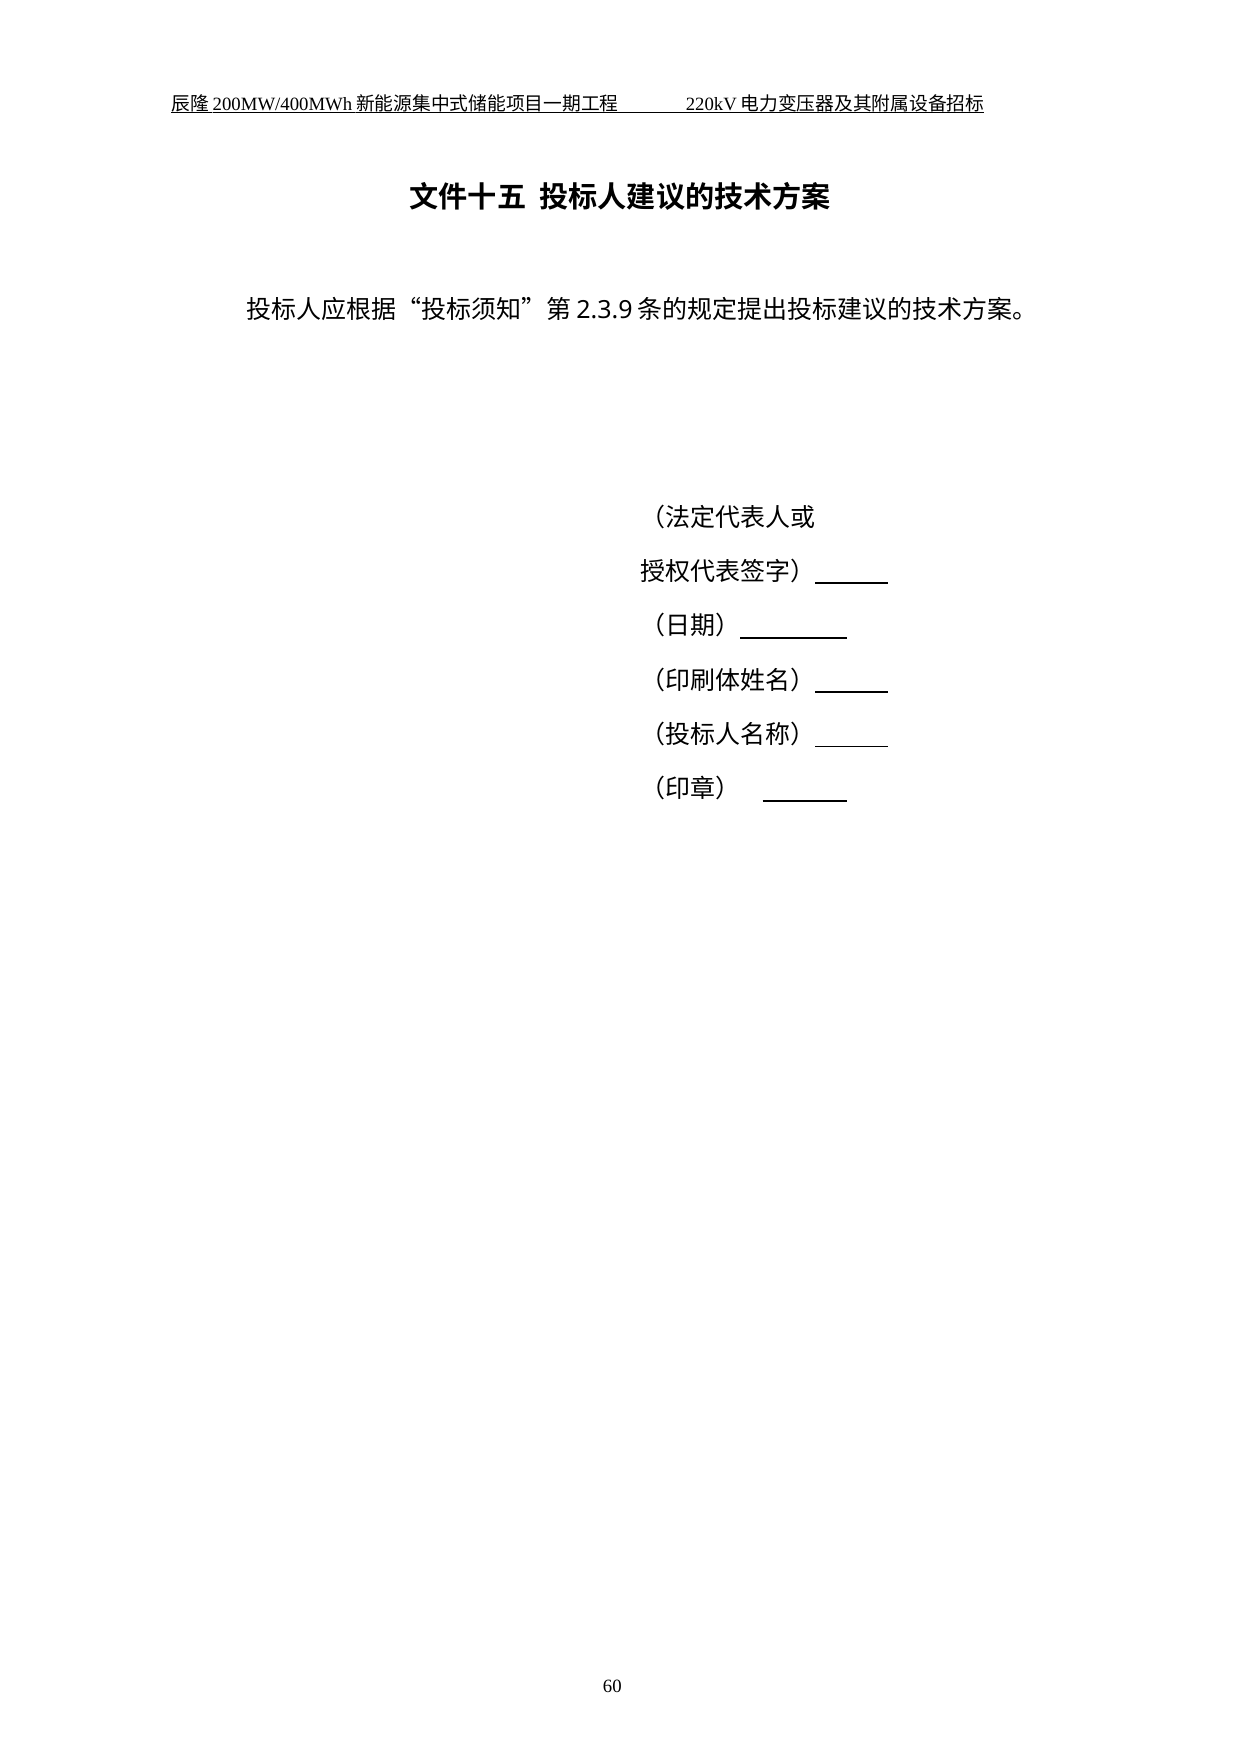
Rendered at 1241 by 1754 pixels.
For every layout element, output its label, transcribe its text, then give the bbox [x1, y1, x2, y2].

text （印章） [171, 769, 1069, 805]
text （印刷体姓名） [171, 660, 1069, 696]
text （法定代表人或 [171, 497, 1069, 533]
text （日期） [171, 606, 1069, 642]
subtitle 文件十五 投标人建议的技术方案 [171, 174, 1069, 216]
text 投标人应根据“投标须知”第2.3.9条的规定提出投标建议的技术方案。 [171, 289, 1069, 326]
text （投标人名称） [171, 714, 1069, 751]
text 授权代表签字） [171, 551, 1069, 588]
